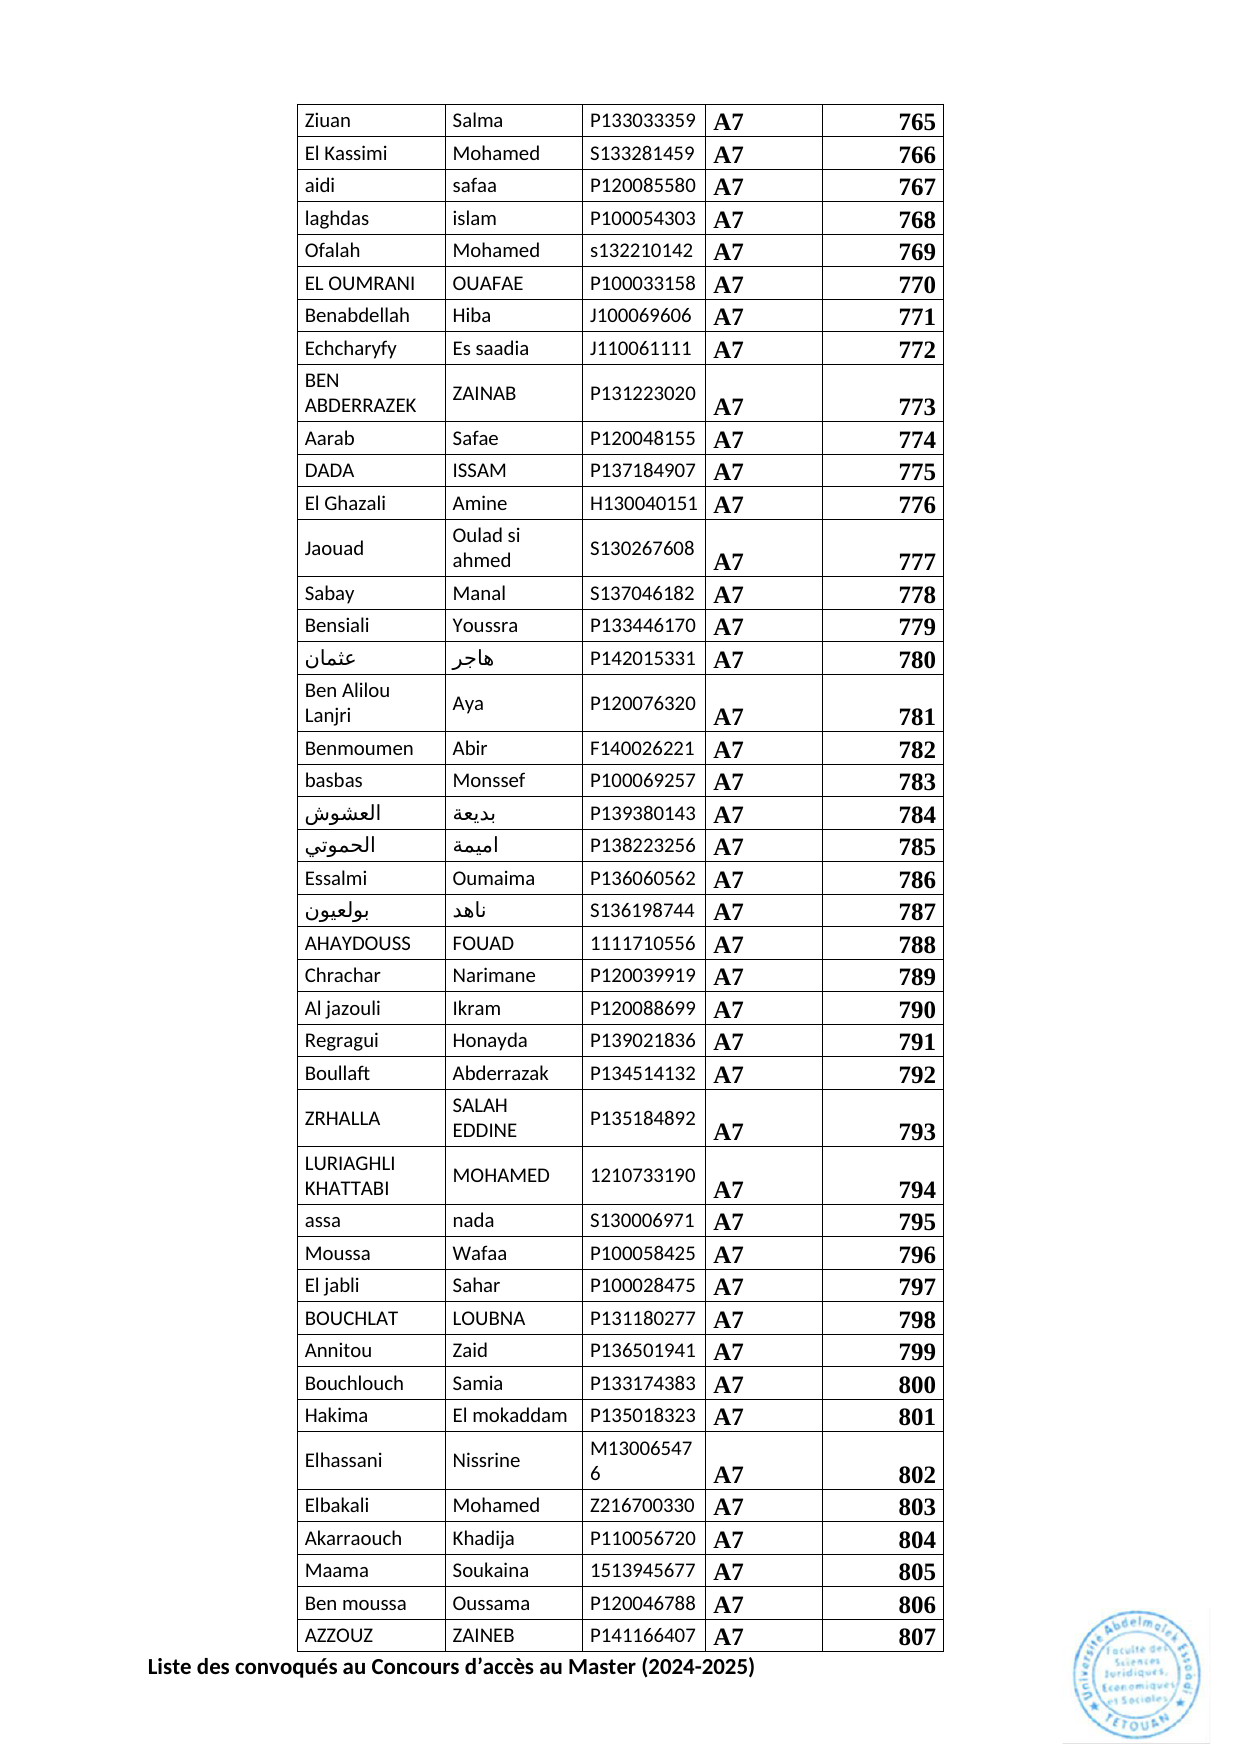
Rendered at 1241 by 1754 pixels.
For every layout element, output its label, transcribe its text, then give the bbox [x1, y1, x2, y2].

table_cell A7 [706, 732, 822, 763]
table_cell 798 [823, 1302, 943, 1333]
table_cell 801 [823, 1400, 943, 1431]
table_cell P120048155 [583, 422, 705, 453]
table_cell SALAH EDDINE [446, 1090, 582, 1146]
table_cell Annitou [298, 1335, 445, 1366]
table_cell MOHAMED [446, 1147, 582, 1203]
table_cell Khadija [446, 1522, 582, 1553]
table_cell 799 [823, 1335, 943, 1366]
table_cell J110061111 [583, 332, 705, 363]
table_cell Oumaima [446, 862, 582, 893]
table_cell Hiba [446, 300, 582, 331]
table_cell P100033158 [583, 267, 705, 298]
table_cell P120088699 [583, 992, 705, 1023]
table_cell P139021836 [583, 1025, 705, 1056]
table_cell P120039919 [583, 960, 705, 991]
table_cell 1210733190 [583, 1147, 705, 1203]
table_cell El Ghazali [298, 487, 445, 518]
table_cell Ofalah [298, 235, 445, 266]
table_cell 768 [823, 202, 943, 233]
table_cell Abderrazak [446, 1057, 582, 1088]
table_cell 784 [823, 797, 943, 828]
table_cell A7 [706, 765, 822, 796]
table_cell 773 [823, 365, 943, 421]
table_cell A7 [706, 1367, 822, 1398]
table_cell Boullaft [298, 1057, 445, 1088]
table_cell laghdas [298, 202, 445, 233]
table_cell 802 [823, 1432, 943, 1488]
table_cell Bouchlouch [298, 1367, 445, 1398]
picture [1062, 1608, 1211, 1744]
table_cell Youssra [446, 610, 582, 641]
table_cell A7 [706, 520, 822, 576]
table_cell Elhassani [298, 1432, 445, 1488]
table_cell A7 [706, 170, 822, 201]
table_cell Sahar [446, 1270, 582, 1301]
table_cell 770 [823, 267, 943, 298]
table_cell P137184907 [583, 455, 705, 486]
table_cell A7 [706, 455, 822, 486]
table_cell 791 [823, 1025, 943, 1056]
table_cell aidi [298, 170, 445, 201]
table_cell S130267608 [583, 520, 705, 576]
table_cell Honayda [446, 1025, 582, 1056]
table_cell A7 [706, 137, 822, 168]
table_cell J100069606 [583, 300, 705, 331]
table_cell AZZOUZ [298, 1620, 445, 1651]
table_cell 1513945677 [583, 1555, 705, 1586]
table_cell Ben Alilou Lanjri [298, 675, 445, 731]
table_cell Ikram [446, 992, 582, 1023]
table_cell Oulad si ahmed [446, 520, 582, 576]
table_cell العشوش [298, 797, 445, 828]
table_cell A7 [706, 202, 822, 233]
table_cell Monssef [446, 765, 582, 796]
table_cell A7 [706, 642, 822, 673]
table_cell Moussa [298, 1237, 445, 1268]
table_cell 804 [823, 1522, 943, 1553]
table_cell 766 [823, 137, 943, 168]
table_cell P120046788 [583, 1587, 705, 1618]
table_cell 776 [823, 487, 943, 518]
table_cell 785 [823, 830, 943, 861]
table_cell Essalmi [298, 862, 445, 893]
table_cell Es saadia [446, 332, 582, 363]
table_cell Ben moussa [298, 1587, 445, 1618]
table_cell 777 [823, 520, 943, 576]
table_cell Regragui [298, 1025, 445, 1056]
table_cell Nissrine [446, 1432, 582, 1488]
table_cell 803 [823, 1490, 943, 1521]
table_cell FOUAD [446, 927, 582, 958]
table_cell 774 [823, 422, 943, 453]
table_cell Echcharyfy [298, 332, 445, 363]
table_cell El mokaddam [446, 1400, 582, 1431]
table_cell M130065476 [583, 1432, 705, 1488]
table_cell El jabli [298, 1270, 445, 1301]
table_cell OUAFAE [446, 267, 582, 298]
table_cell Safae [446, 422, 582, 453]
table_cell 795 [823, 1205, 943, 1236]
table_cell Benabdellah [298, 300, 445, 331]
table_cell P100054303 [583, 202, 705, 233]
table_cell LOUBNA [446, 1302, 582, 1333]
table_cell Hakima [298, 1400, 445, 1431]
table_cell A7 [706, 1432, 822, 1488]
table_cell Narimane [446, 960, 582, 991]
table_cell A7 [706, 927, 822, 958]
table_cell 790 [823, 992, 943, 1023]
table_cell basbas [298, 765, 445, 796]
table_cell A7 [706, 992, 822, 1023]
table_cell S136198744 [583, 895, 705, 926]
table_cell El Kassimi [298, 137, 445, 168]
table_cell F140026221 [583, 732, 705, 763]
table_cell A7 [706, 1555, 822, 1586]
table_cell BOUCHLAT [298, 1302, 445, 1333]
table_cell A7 [706, 332, 822, 363]
table_cell Amine [446, 487, 582, 518]
table_cell P110056720 [583, 1522, 705, 1553]
table_cell P100028475 [583, 1270, 705, 1301]
table_cell ZAINEB [446, 1620, 582, 1651]
table_cell Akarraouch [298, 1522, 445, 1553]
table_cell الحموتي [298, 830, 445, 861]
table_cell Z216700330 [583, 1490, 705, 1521]
table_cell A7 [706, 1620, 822, 1651]
table_cell بديعة [446, 797, 582, 828]
table_cell P100058425 [583, 1237, 705, 1268]
table_cell A7 [706, 267, 822, 298]
table_cell A7 [706, 797, 822, 828]
table_cell Salma [446, 105, 582, 136]
table_cell A7 [706, 1270, 822, 1301]
table_cell P131223020 [583, 365, 705, 421]
table_cell 800 [823, 1367, 943, 1398]
table_cell 788 [823, 927, 943, 958]
table_cell ZAINAB [446, 365, 582, 421]
table_cell P138223256 [583, 830, 705, 861]
table_cell Aarab [298, 422, 445, 453]
table_cell P120076320 [583, 675, 705, 731]
table_cell Soukaina [446, 1555, 582, 1586]
table_cell 765 [823, 105, 943, 136]
table_cell ISSAM [446, 455, 582, 486]
table_cell A7 [706, 862, 822, 893]
table_cell Bensiali [298, 610, 445, 641]
table_cell BEN ABDERRAZEK [298, 365, 445, 421]
table_cell A7 [706, 675, 822, 731]
table_cell A7 [706, 1587, 822, 1618]
table_cell 805 [823, 1555, 943, 1586]
table_cell P133174383 [583, 1367, 705, 1398]
table_cell S133281459 [583, 137, 705, 168]
table_cell P135018323 [583, 1400, 705, 1431]
table_cell P120085580 [583, 170, 705, 201]
table_cell P136501941 [583, 1335, 705, 1366]
table_cell H130040151 [583, 487, 705, 518]
table_cell بولعيون [298, 895, 445, 926]
table_cell P136060562 [583, 862, 705, 893]
table_cell A7 [706, 1237, 822, 1268]
table_cell LURIAGHLI KHATTABI [298, 1147, 445, 1203]
table_cell P134514132 [583, 1057, 705, 1088]
table_cell 780 [823, 642, 943, 673]
table_cell 787 [823, 895, 943, 926]
table_cell 796 [823, 1237, 943, 1268]
table_cell EL OUMRANI [298, 267, 445, 298]
table_cell P100069257 [583, 765, 705, 796]
table_cell Manal [446, 577, 582, 608]
table_cell A7 [706, 487, 822, 518]
table_cell Wafaa [446, 1237, 582, 1268]
table_cell A7 [706, 1302, 822, 1333]
table_cell 771 [823, 300, 943, 331]
table_cell A7 [706, 1335, 822, 1366]
table_cell Al jazouli [298, 992, 445, 1023]
table_cell Maama [298, 1555, 445, 1586]
table_cell A7 [706, 1400, 822, 1431]
table_cell Mohamed [446, 235, 582, 266]
table_cell 778 [823, 577, 943, 608]
table_cell 783 [823, 765, 943, 796]
table_cell Chrachar [298, 960, 445, 991]
table_cell S130006971 [583, 1205, 705, 1236]
table_cell safaa [446, 170, 582, 201]
table_cell 767 [823, 170, 943, 201]
table_cell P133446170 [583, 610, 705, 641]
table_cell DADA [298, 455, 445, 486]
table_cell Mohamed [446, 137, 582, 168]
table_cell Jaouad [298, 520, 445, 576]
table_cell A7 [706, 1490, 822, 1521]
table_cell Abir [446, 732, 582, 763]
table_cell 775 [823, 455, 943, 486]
table_cell A7 [706, 1057, 822, 1088]
table_cell A7 [706, 1090, 822, 1146]
table_cell P133033359 [583, 105, 705, 136]
table_cell A7 [706, 577, 822, 608]
table_cell islam [446, 202, 582, 233]
table_cell Aya [446, 675, 582, 731]
table_cell Oussama [446, 1587, 582, 1618]
table_cell 769 [823, 235, 943, 266]
table_cell 797 [823, 1270, 943, 1301]
table_cell assa [298, 1205, 445, 1236]
table_cell Mohamed [446, 1490, 582, 1521]
table_cell Sabay [298, 577, 445, 608]
table_cell 806 [823, 1587, 943, 1618]
table_cell 786 [823, 862, 943, 893]
table_cell P135184892 [583, 1090, 705, 1146]
table_cell P139380143 [583, 797, 705, 828]
table_cell اميمة [446, 830, 582, 861]
table_cell 781 [823, 675, 943, 731]
table_cell P141166407 [583, 1620, 705, 1651]
table_cell Ziuan [298, 105, 445, 136]
table_cell A7 [706, 105, 822, 136]
table_cell 793 [823, 1090, 943, 1146]
table_cell 1111710556 [583, 927, 705, 958]
table_cell 782 [823, 732, 943, 763]
table_cell عثمان [298, 642, 445, 673]
table_cell s132210142 [583, 235, 705, 266]
table_cell 794 [823, 1147, 943, 1203]
table_cell A7 [706, 830, 822, 861]
table_cell A7 [706, 960, 822, 991]
table_cell Benmoumen [298, 732, 445, 763]
table_cell A7 [706, 235, 822, 266]
table_cell 772 [823, 332, 943, 363]
table_cell A7 [706, 422, 822, 453]
table_cell A7 [706, 300, 822, 331]
table_cell Elbakali [298, 1490, 445, 1521]
table_cell Samia [446, 1367, 582, 1398]
table_cell A7 [706, 1025, 822, 1056]
table_cell A7 [706, 1522, 822, 1553]
table_cell 789 [823, 960, 943, 991]
table_cell A7 [706, 895, 822, 926]
table_cell 779 [823, 610, 943, 641]
table_cell 792 [823, 1057, 943, 1088]
table_cell P131180277 [583, 1302, 705, 1333]
table_cell هاجر [446, 642, 582, 673]
table_cell A7 [706, 610, 822, 641]
table_cell nada [446, 1205, 582, 1236]
table_cell A7 [706, 1205, 822, 1236]
table_cell 807 [823, 1620, 943, 1651]
table_cell S137046182 [583, 577, 705, 608]
table_cell P142015331 [583, 642, 705, 673]
table_cell AHAYDOUSS [298, 927, 445, 958]
table_cell ZRHALLA [298, 1090, 445, 1146]
table_cell A7 [706, 365, 822, 421]
table_cell Zaid [446, 1335, 582, 1366]
table_cell A7 [706, 1147, 822, 1203]
table_cell ناهد [446, 895, 582, 926]
